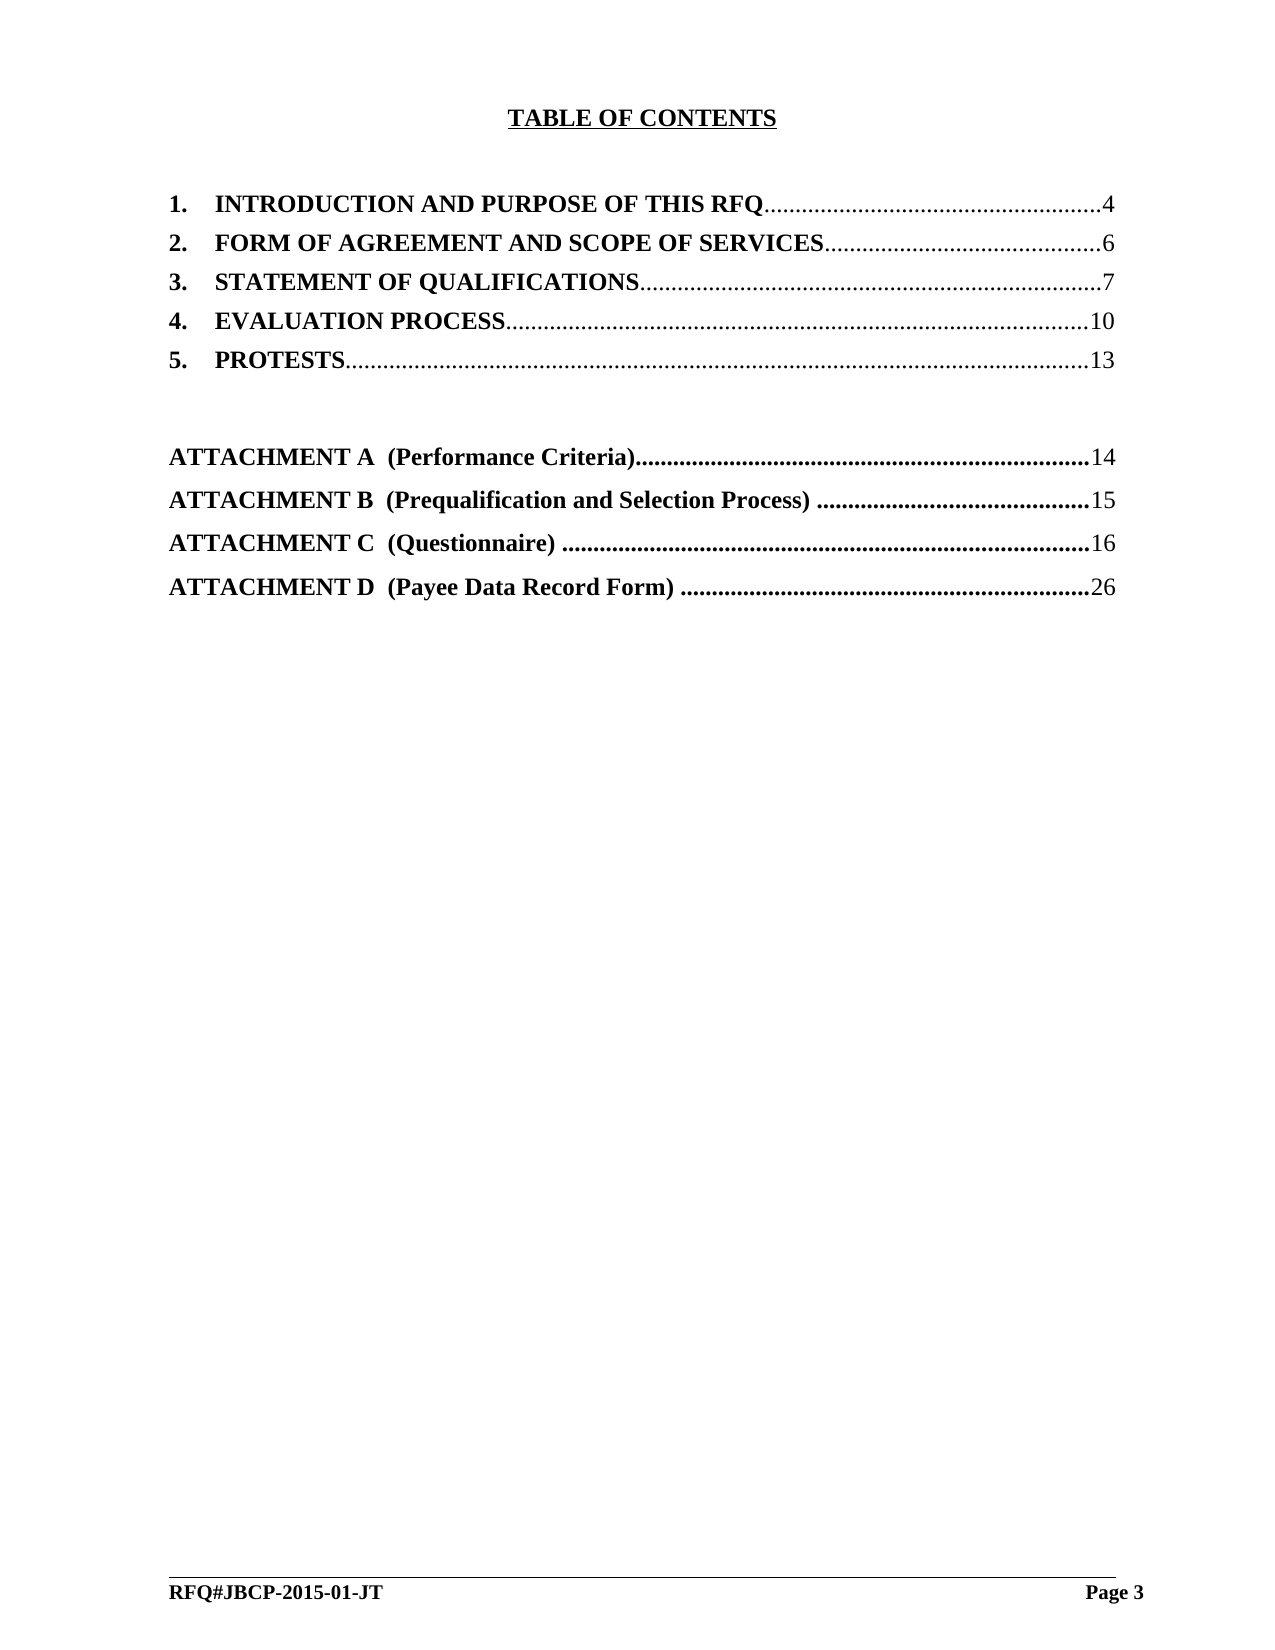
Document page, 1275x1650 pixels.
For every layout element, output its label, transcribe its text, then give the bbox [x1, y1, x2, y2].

text ATTACHMENT C (Questionnaire) 16 [169, 528, 1116, 557]
text ATTACHMENT B (Prequalification and Selection Process) 15 [169, 485, 1116, 514]
text 2. FORM OF AGREEMENT AND SCOPE OF SERVICES 6 [169, 228, 1116, 257]
text ATTACHMENT D (Payee Data Record Form) 26 [169, 572, 1116, 600]
text TABLE OF CONTENTS [169, 103, 1116, 131]
text 3. STATEMENT OF QUALIFICATIONS 7 [169, 267, 1116, 296]
text 4. EVALUATION PROCESS 10 [169, 306, 1116, 335]
text ATTACHMENT A (Performance Criteria) 14 [169, 442, 1116, 471]
text 5. PROTESTS 13 [169, 346, 1116, 374]
text 1. INTRODUCTION AND PURPOSE OF THIS RFQ 4 [169, 189, 1116, 218]
